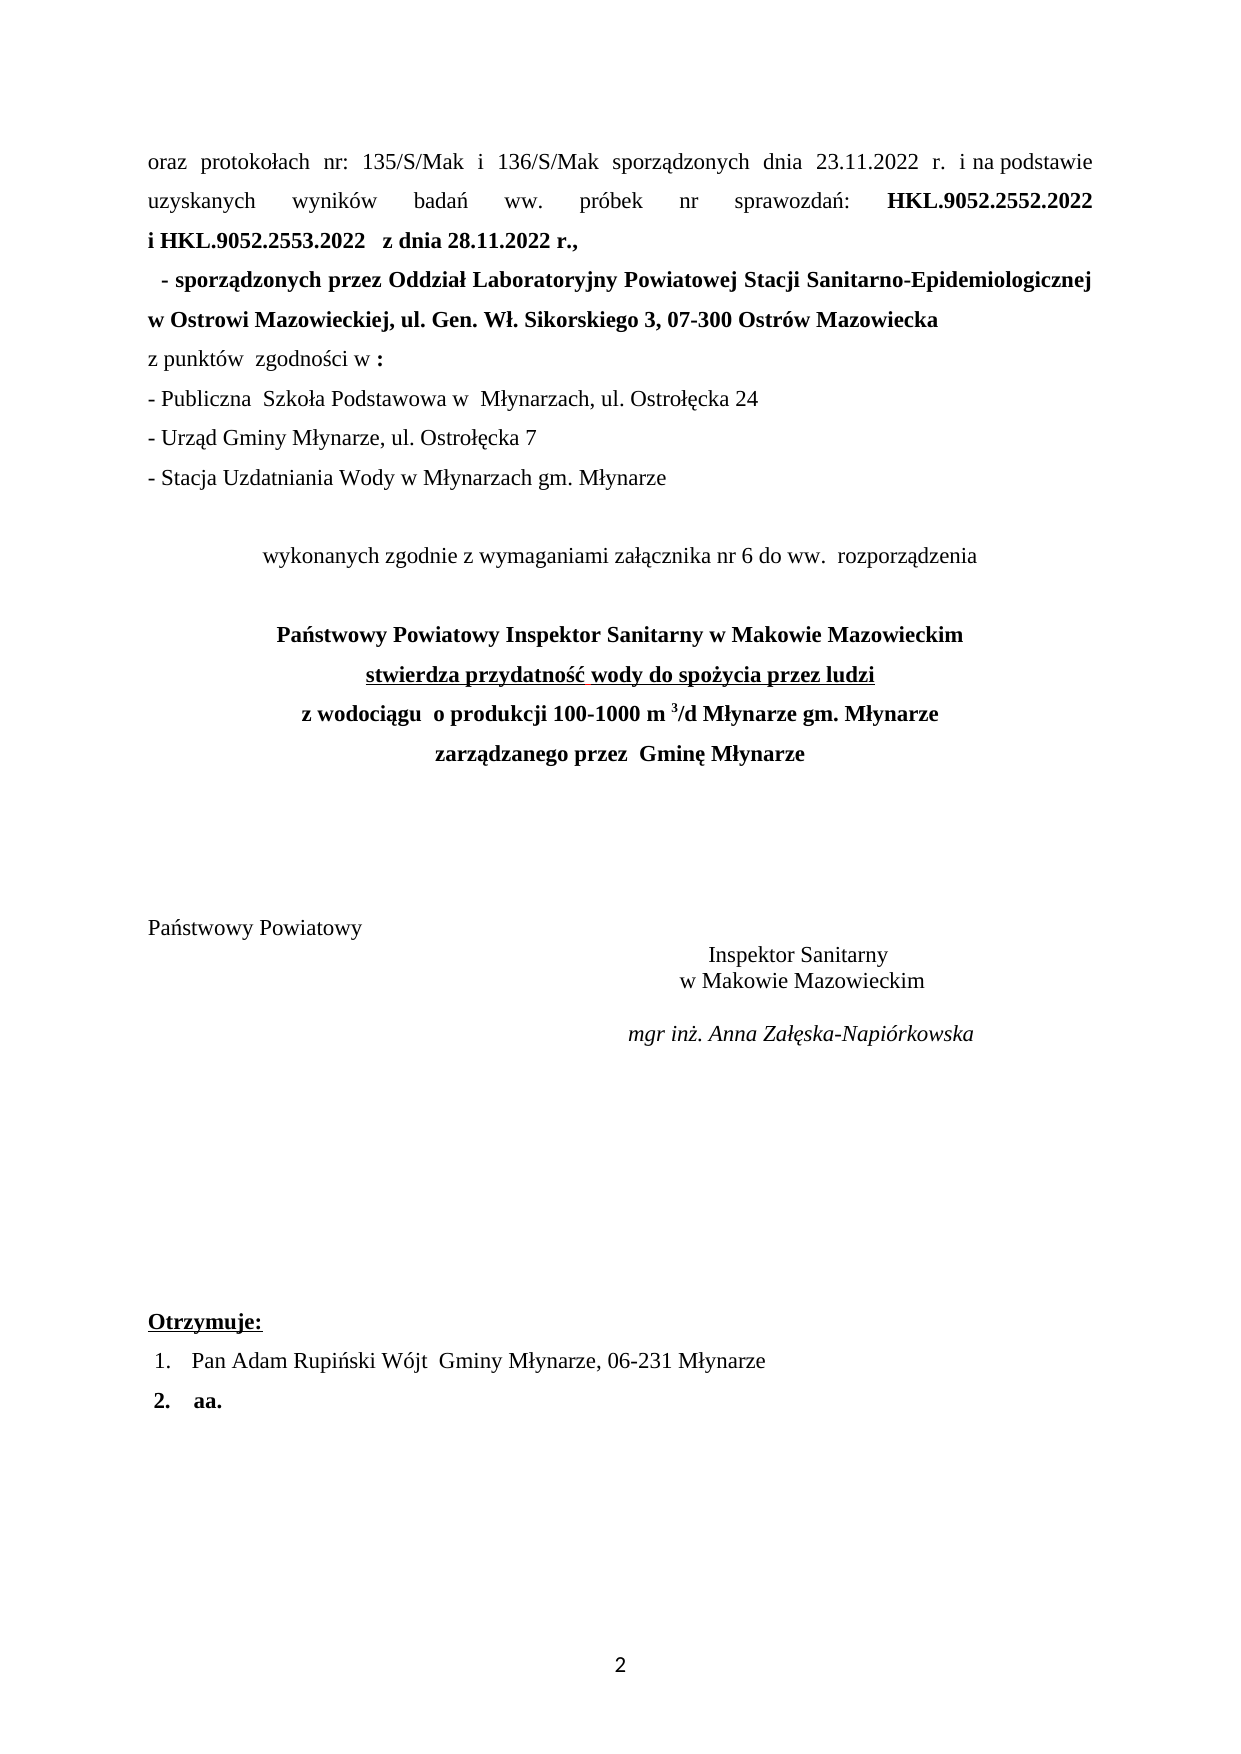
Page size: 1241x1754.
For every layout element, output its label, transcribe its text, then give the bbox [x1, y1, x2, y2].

text - Stacja Uzdatniania Wody w Młynarzach gm. Młynarze [148, 463, 1093, 490]
text Inspektor Sanitarny [148, 941, 1093, 967]
text Państwowy Powiatowy Inspektor Sanitarny w Makowie Mazowieckim [148, 621, 1093, 648]
text Otrzymuje: [148, 1308, 1093, 1334]
text w Makowie Mazowieckim [148, 967, 1093, 993]
text stwierdza przydatność wody do spożycia przez ludzi [148, 661, 1093, 687]
text z wodociągu o produkcji 100- 3/d Młynarze gm. Młynarze [148, 700, 1093, 727]
text z punktów zgodności w : [148, 345, 1093, 371]
text mgr inż. Anna Załęska-Napiórkowska [148, 1020, 1093, 1046]
text wykonanych zgodnie z wymaganiami załącznika nr 6 do ww. rozporządzenia [148, 542, 1093, 569]
list Pan Adam Rupiński Wójt Gminy Młynarze, 06-231 Młynarze [154, 1347, 1093, 1373]
text - sporządzonych przez Oddział Laboratoryjny Powiatowej Stacji Sanitarno-Epidemiologicznej w Ostrowi Mazowieckiej, ul. Gen. Wł. Sikorskiego 3, 07-300 Ostrów Mazowiecka [148, 266, 1093, 332]
text - Publiczna Szkoła Podstawowa w Młynarzach, ul. Ostrołęcka 24 [148, 384, 1093, 411]
text Państwowy Powiatowy [148, 886, 1093, 941]
text - Urząd Gminy Młynarze, ul. Ostrołęcka 7 [148, 424, 1093, 450]
text oraz protokołach nr: 135/S/Mak i 136/S/Mak sporządzonych dnia 23.11.2022 r. i na podstawie uzyskanych wyników badań ww. próbek nr sprawozdań: HKL.9052.2552.2022 i HKL.9052.2553.2022 z dnia 28.11.2022 r., [148, 148, 1093, 253]
text zarządzanego przez Gminę Młynarze [148, 740, 1093, 766]
text 2. aa. [148, 1387, 1093, 1413]
